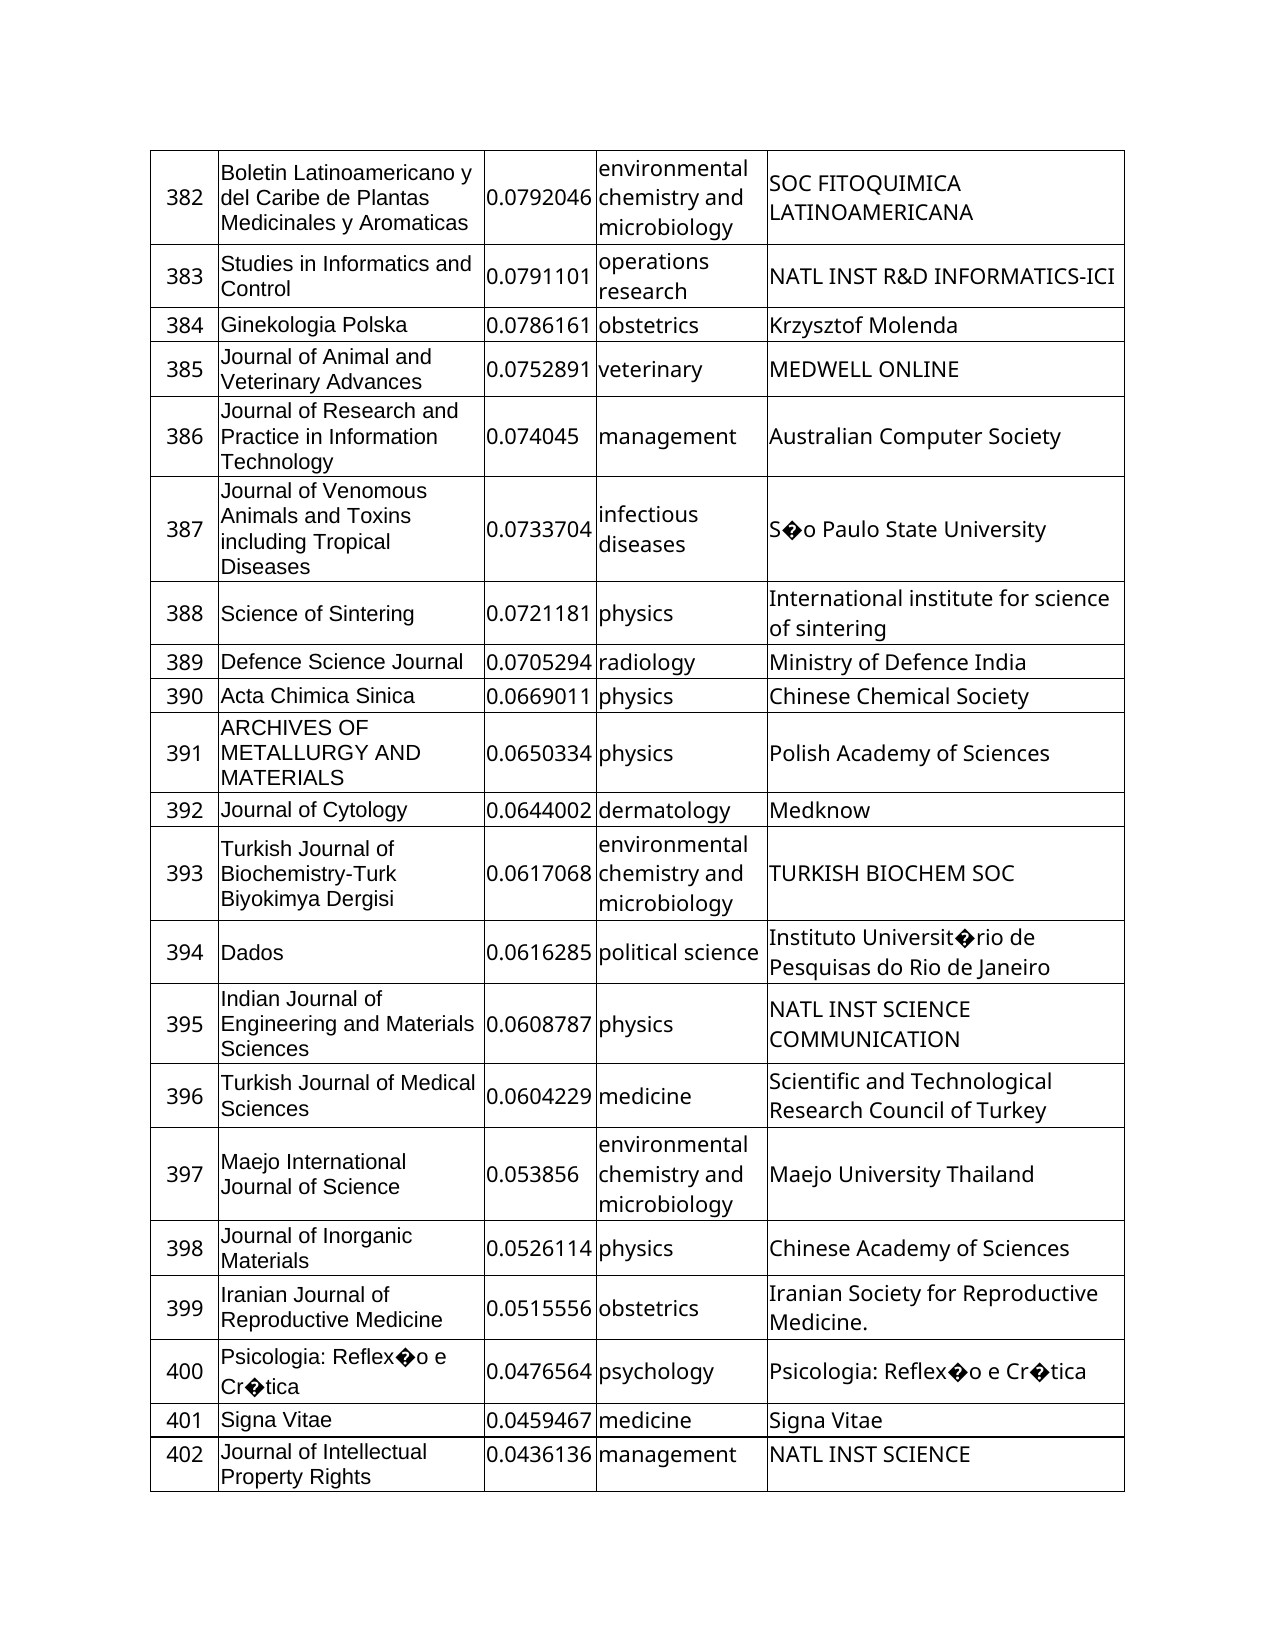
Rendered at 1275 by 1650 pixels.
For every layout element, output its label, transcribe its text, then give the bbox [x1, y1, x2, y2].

table_cell S�o Paulo State University [768, 477, 1124, 581]
table_cell Psicologia: Reflex�o e Cr�tica [768, 1340, 1124, 1402]
table_cell 383 [151, 245, 218, 307]
table_cell Signa Vitae [219, 1404, 484, 1436]
table_cell 384 [151, 308, 218, 341]
table_cell 0.0604229 [485, 1064, 596, 1127]
table_cell 402 [151, 1438, 218, 1491]
table_cell Dados [219, 921, 484, 983]
table_cell 0.0459467 [485, 1404, 596, 1436]
table_cell Psicologia: Reflex�o e Cr�tica [219, 1340, 484, 1402]
table_cell physics [597, 582, 767, 644]
table_cell Journal of Venomous Animals and Toxins including Tropical Diseases [219, 477, 484, 581]
table_cell infectious diseases [597, 477, 767, 581]
table_cell 398 [151, 1221, 218, 1275]
table_cell NATL INST R&D INFORMATICS-ICI [768, 245, 1124, 307]
table_cell environmental chemistry and microbiology [597, 827, 767, 919]
table_cell Boletin Latinoamericano y del Caribe de Plantas Medicinales y Aromaticas [219, 151, 484, 243]
table_cell Krzysztof Molenda [768, 308, 1124, 341]
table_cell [768, 1438, 1124, 1491]
table_cell ARCHIVES OF METALLURGY AND MATERIALS [219, 713, 484, 792]
table_cell Turkish Journal of Biochemistry-Turk Biyokimya Dergisi [219, 827, 484, 919]
table_cell Iranian Society for Reproductive Medicine. [768, 1276, 1124, 1339]
table_cell 396 [151, 1064, 218, 1127]
table_cell 0.0721181 [485, 582, 596, 644]
table_cell 392 [151, 793, 218, 826]
table_cell physics [597, 679, 767, 712]
table_cell Iranian Journal of Reproductive Medicine [219, 1276, 484, 1339]
table_cell Signa Vitae [768, 1404, 1124, 1436]
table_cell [219, 1438, 484, 1491]
table_cell Instituto Universit�rio de Pesquisas do Rio de Janeiro [768, 921, 1124, 983]
table_cell Chinese Academy of Sciences [768, 1221, 1124, 1275]
table_cell 397 [151, 1128, 218, 1220]
table_cell MEDWELL ONLINE [768, 342, 1124, 396]
table_cell 0.0616285 [485, 921, 596, 983]
table_cell environmental chemistry and microbiology [597, 1128, 767, 1220]
table_cell NATL INST SCIENCE COMMUNICATION [768, 984, 1124, 1063]
table_cell Scientific and Technological Research Council of Turkey [768, 1064, 1124, 1127]
table_cell Journal of Cytology [219, 793, 484, 826]
table_cell management [597, 397, 767, 476]
table_cell 391 [151, 713, 218, 792]
table_cell Maejo International Journal of Science [219, 1128, 484, 1220]
table_cell Defence Science Journal [219, 645, 484, 678]
table_cell 390 [151, 679, 218, 712]
table_cell medicine [597, 1404, 767, 1436]
table_cell Journal of Inorganic Materials [219, 1221, 484, 1275]
table_cell Journal of Animal and Veterinary Advances [219, 342, 484, 396]
table_cell Studies in Informatics and Control [219, 245, 484, 307]
table_cell 0.0515556 [485, 1276, 596, 1339]
table_cell 394 [151, 921, 218, 983]
table_cell 388 [151, 582, 218, 644]
table_cell Australian Computer Society [768, 397, 1124, 476]
table_cell 399 [151, 1276, 218, 1339]
table_cell Ministry of Defence India [768, 645, 1124, 678]
table_cell 387 [151, 477, 218, 581]
table_cell environmental chemistry and microbiology [597, 151, 767, 243]
table_cell 0.0650334 [485, 713, 596, 792]
table_cell 0.0617068 [485, 827, 596, 919]
table_cell psychology [597, 1340, 767, 1402]
table_cell 0.0733704 [485, 477, 596, 581]
table_cell 382 [151, 151, 218, 243]
table_cell TURKISH BIOCHEM SOC [768, 827, 1124, 919]
table_cell 0.0644002 [485, 793, 596, 826]
table_cell 0.074045 [485, 397, 596, 476]
table_cell Medknow [768, 793, 1124, 826]
table_cell 395 [151, 984, 218, 1063]
table_cell physics [597, 984, 767, 1063]
table_cell Journal of Research and Practice in Information Technology [219, 397, 484, 476]
table_cell 0.0705294 [485, 645, 596, 678]
table_cell 385 [151, 342, 218, 396]
table_cell Science of Sintering [219, 582, 484, 644]
table_cell management [597, 1438, 767, 1491]
table_cell Polish Academy of Sciences [768, 713, 1124, 792]
table_cell veterinary [597, 342, 767, 396]
table_cell 0.0526114 [485, 1221, 596, 1275]
table_cell 0.0436136 [485, 1438, 596, 1491]
table_cell physics [597, 713, 767, 792]
table_cell Chinese Chemical Society [768, 679, 1124, 712]
table_cell 0.053856 [485, 1128, 596, 1220]
table_cell political science [597, 921, 767, 983]
table_cell 386 [151, 397, 218, 476]
table_cell 0.0752891 [485, 342, 596, 396]
table_cell Acta Chimica Sinica [219, 679, 484, 712]
table_cell obstetrics [597, 1276, 767, 1339]
table_cell International institute for science of sintering [768, 582, 1124, 644]
table_cell Maejo University Thailand [768, 1128, 1124, 1220]
table_cell dermatology [597, 793, 767, 826]
table_cell 400 [151, 1340, 218, 1402]
table_cell operations research [597, 245, 767, 307]
table_cell 393 [151, 827, 218, 919]
table_cell 0.0608787 [485, 984, 596, 1063]
table_cell medicine [597, 1064, 767, 1127]
table_cell 0.0476564 [485, 1340, 596, 1402]
table_cell 0.0669011 [485, 679, 596, 712]
table_cell Indian Journal of Engineering and Materials Sciences [219, 984, 484, 1063]
table_cell physics [597, 1221, 767, 1275]
table_cell 0.0786161 [485, 308, 596, 341]
table_cell 401 [151, 1404, 218, 1436]
table_cell obstetrics [597, 308, 767, 341]
table_cell Turkish Journal of Medical Sciences [219, 1064, 484, 1127]
table_cell 389 [151, 645, 218, 678]
table_cell 0.0791101 [485, 245, 596, 307]
table_cell Ginekologia Polska [219, 308, 484, 341]
table_cell 0.0792046 [485, 151, 596, 243]
table_cell SOC FITOQUIMICA LATINOAMERICANA [768, 151, 1124, 243]
table_cell radiology [597, 645, 767, 678]
